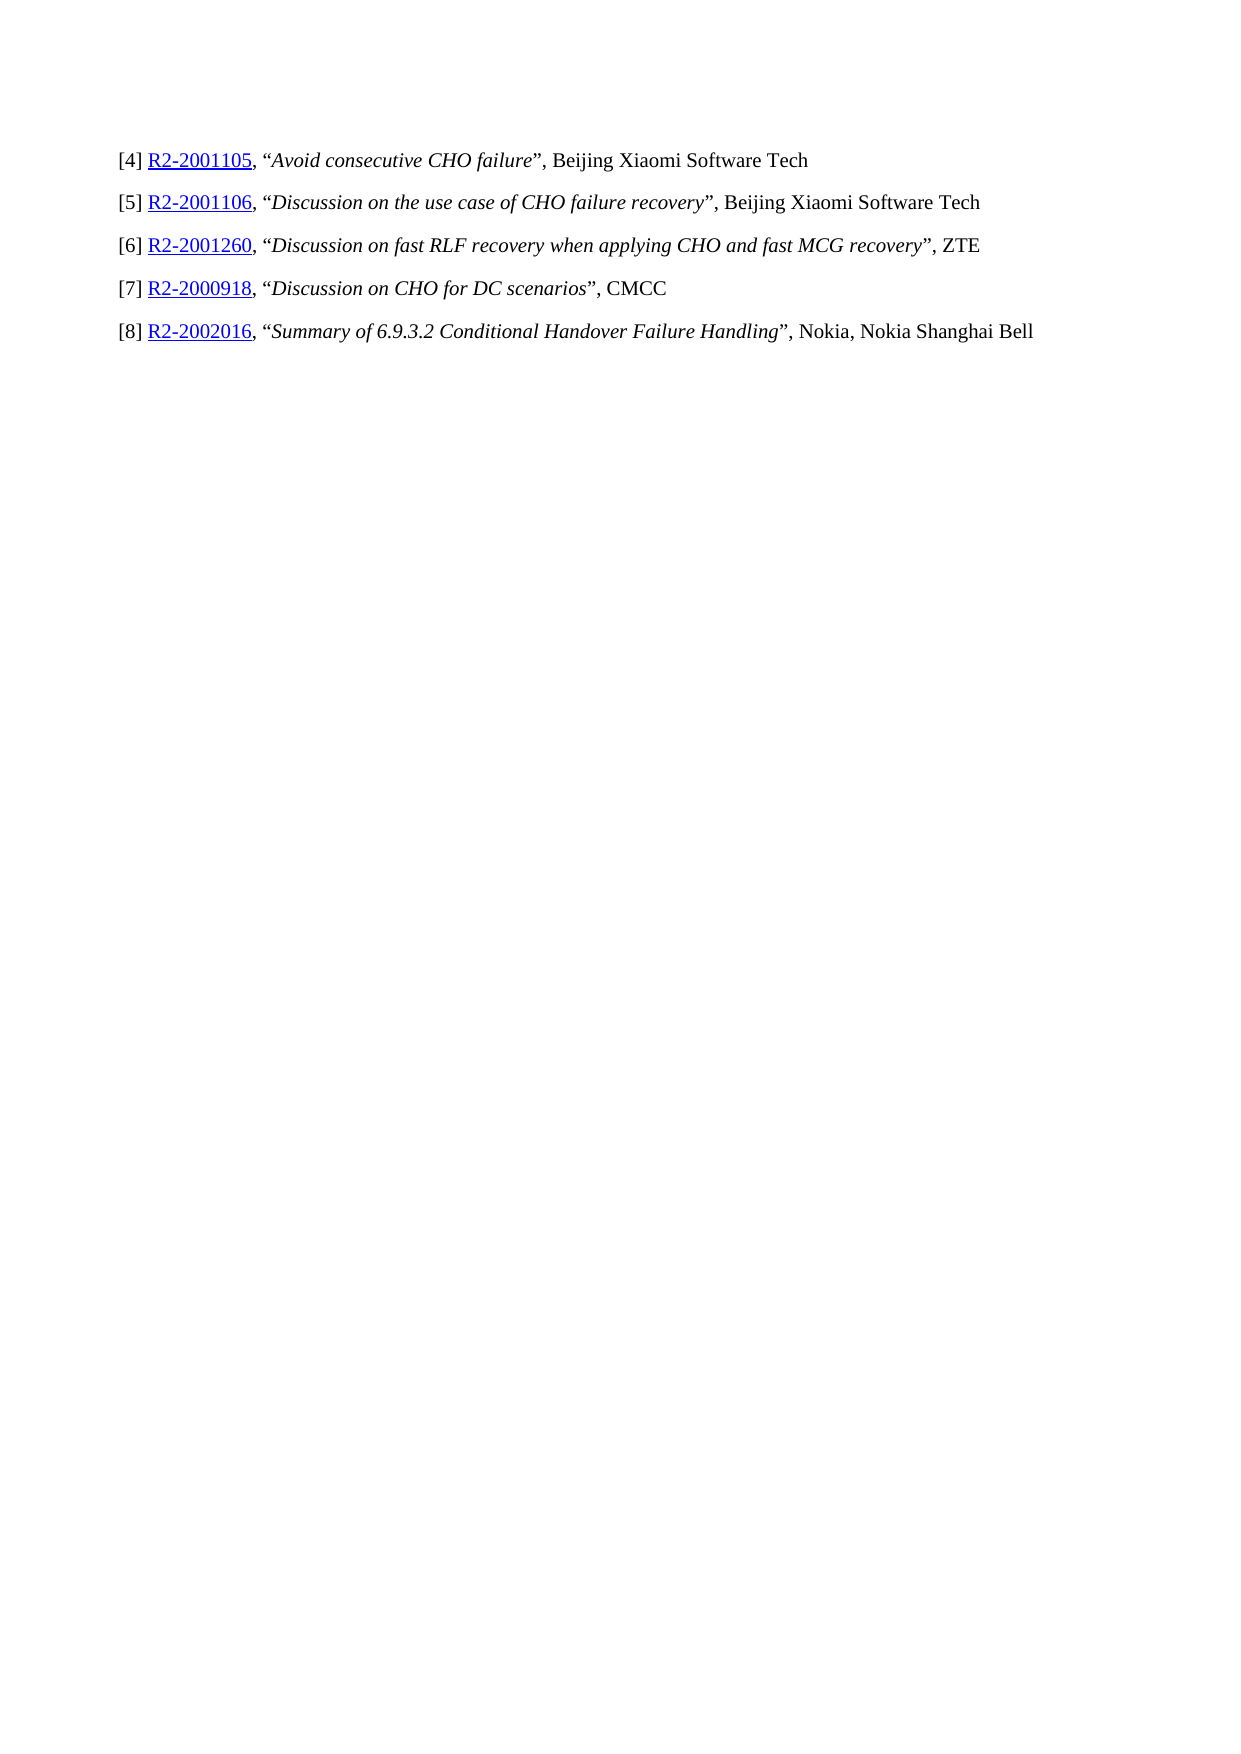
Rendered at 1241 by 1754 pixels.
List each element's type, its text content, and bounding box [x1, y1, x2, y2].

text [7] R2-2000918, “Discussion on CHO for DC scenarios”, CMCC [118, 276, 1122, 300]
text [8] R2-2002016, “Summary of 6.9.3.2 Conditional Handover Failure Handling”, Nokia, Nokia Shanghai Bell [118, 319, 1122, 343]
text [6] R2-2001260, “Discussion on fast RLF recovery when applying CHO and fast MCG recovery”, ZTE [118, 233, 1122, 257]
text [5] R2-2001106, “Discussion on the use case of CHO failure recovery”, Beijing Xiaomi Software Tech [118, 190, 1122, 214]
text [4] R2-2001105, “Avoid consecutive CHO failure”, Beijing Xiaomi Software Tech [118, 147, 1122, 172]
